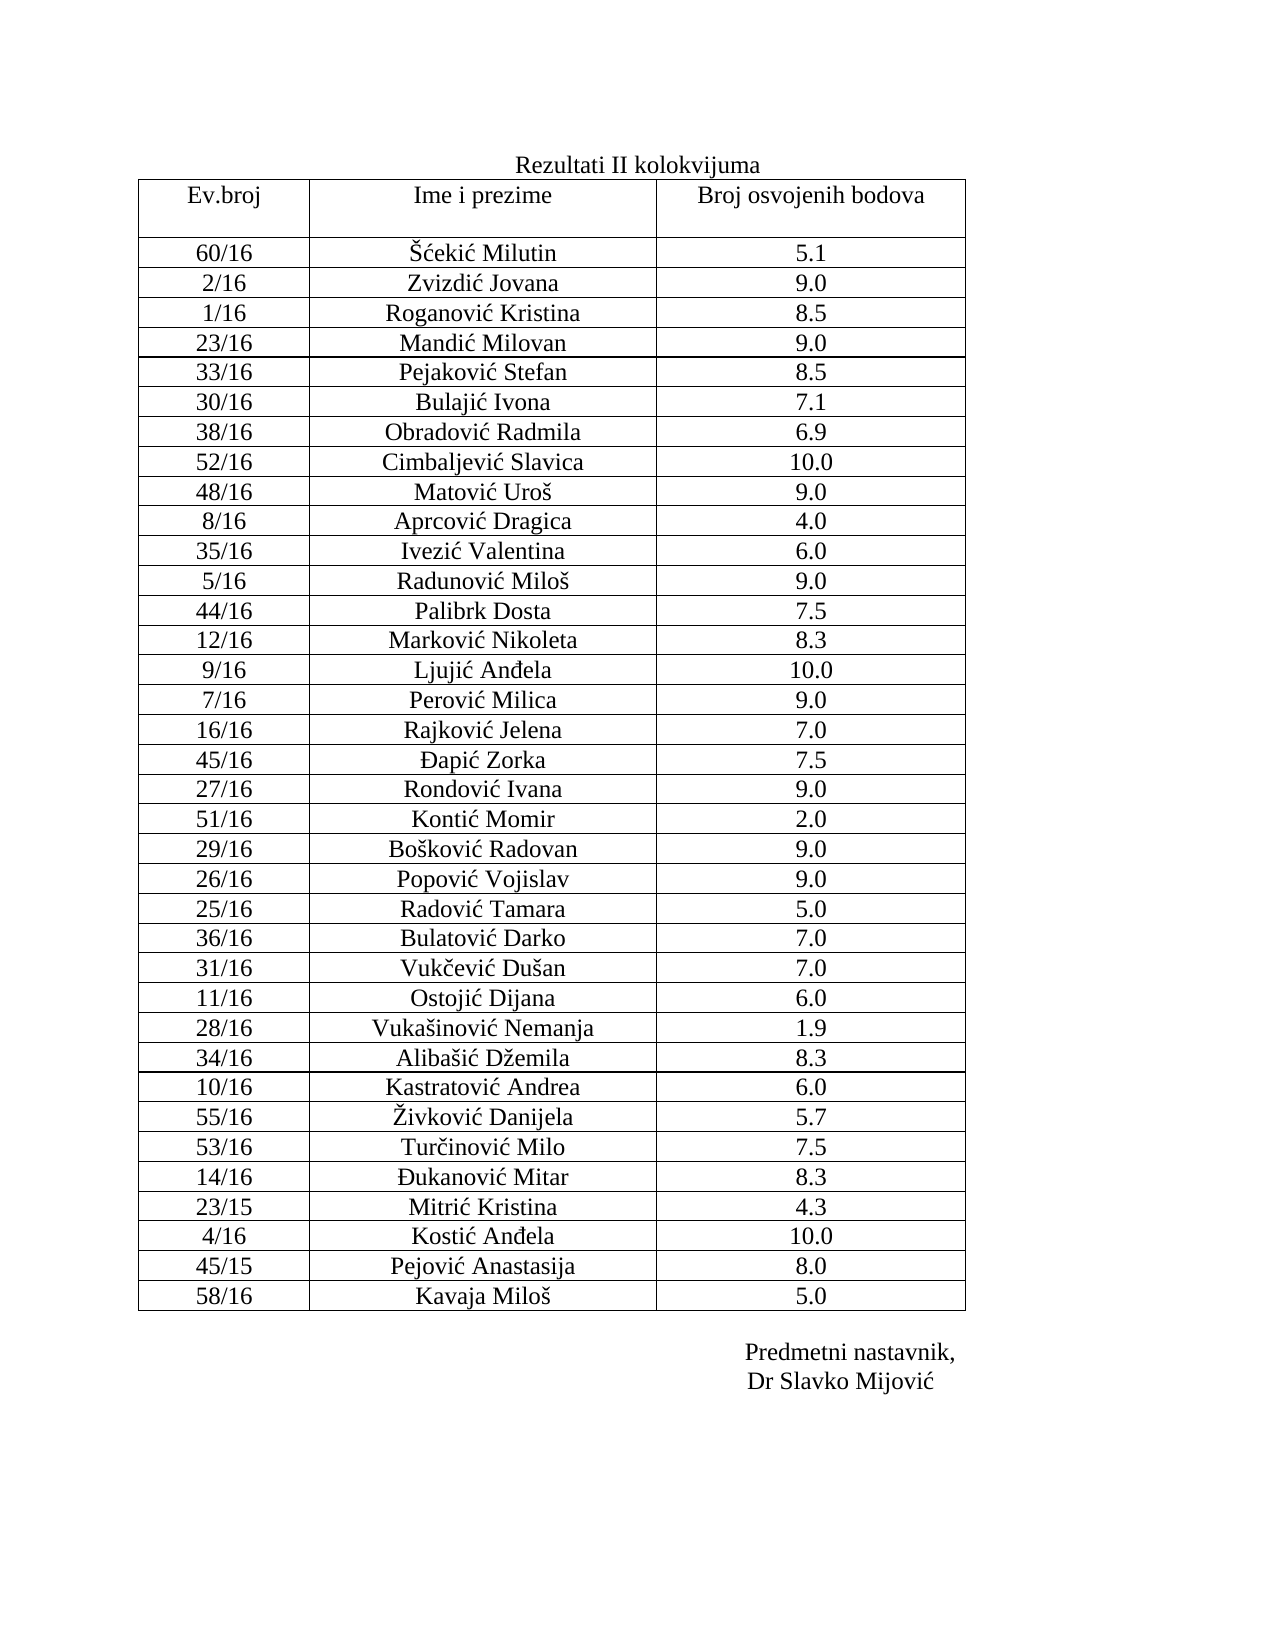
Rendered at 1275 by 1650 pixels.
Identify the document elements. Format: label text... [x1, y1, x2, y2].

table_cell 29/16 [139, 834, 309, 863]
table_cell 9.0 [657, 268, 965, 297]
table_cell 7.1 [657, 387, 965, 416]
table_cell Roganović Kristina [310, 298, 656, 327]
table_cell 9.0 [657, 477, 965, 505]
table_cell Bošković Radovan [310, 834, 656, 863]
table_cell Bulatović Darko [310, 924, 656, 952]
table_header Broj osvojenih bodova [657, 180, 965, 237]
table_cell 23/15 [139, 1192, 309, 1220]
table_cell 33/16 [139, 358, 309, 386]
table_cell Vukčević Dušan [310, 953, 656, 982]
table_cell 9/16 [139, 655, 309, 684]
table_cell Mandić Milovan [310, 328, 656, 356]
table_cell 55/16 [139, 1102, 309, 1131]
table_cell Šćekić Milutin [310, 238, 656, 267]
table_cell 52/16 [139, 447, 309, 476]
table_cell Perović Milica [310, 685, 656, 714]
table_cell 8.3 [657, 626, 965, 654]
table_cell 45/16 [139, 745, 309, 773]
table_cell 4/16 [139, 1221, 309, 1250]
table_cell 10/16 [139, 1073, 309, 1101]
table_cell Rondović Ivana [310, 775, 656, 803]
table_cell 8.0 [657, 1251, 965, 1280]
table_cell Pejaković Stefan [310, 358, 656, 386]
table_cell 26/16 [139, 864, 309, 893]
table_cell 27/16 [139, 775, 309, 803]
table_cell 10.0 [657, 447, 965, 476]
table_cell 5/16 [139, 566, 309, 595]
table_cell 14/16 [139, 1162, 309, 1191]
table_cell Popović Vojislav [310, 864, 656, 893]
table_cell Turčinović Milo [310, 1132, 656, 1161]
table_cell Zvizdić Jovana [310, 268, 656, 297]
table_cell 45/15 [139, 1251, 309, 1280]
table_header Ev.broj [139, 180, 309, 237]
table_cell Ivezić Valentina [310, 536, 656, 565]
table_cell 35/16 [139, 536, 309, 565]
table_cell Radović Tamara [310, 894, 656, 922]
table_cell 5.0 [657, 1281, 965, 1310]
table_cell Bulajić Ivona [310, 387, 656, 416]
table_cell Palibrk Dosta [310, 596, 656, 624]
table_cell 1.9 [657, 1013, 965, 1042]
table_cell 12/16 [139, 626, 309, 654]
table_cell Kavaja Miloš [310, 1281, 656, 1310]
table_cell 7/16 [139, 685, 309, 714]
text Rezultati II kolokvijuma [150, 150, 1125, 179]
table_cell Alibašić Džemila [310, 1043, 656, 1071]
table_cell Mitrić Kristina [310, 1192, 656, 1220]
table_cell 4.3 [657, 1192, 965, 1220]
table_cell 4.0 [657, 506, 965, 535]
table_cell 7.5 [657, 596, 965, 624]
table_cell 60/16 [139, 238, 309, 267]
table_cell 53/16 [139, 1132, 309, 1161]
table_cell 9.0 [657, 566, 965, 595]
table_cell 38/16 [139, 417, 309, 446]
table_cell 8.5 [657, 358, 965, 386]
table_cell 2.0 [657, 804, 965, 833]
table_cell 7.5 [657, 745, 965, 773]
table_cell Pejović Anastasija [310, 1251, 656, 1280]
table_cell 51/16 [139, 804, 309, 833]
table_cell Kastratović Andrea [310, 1073, 656, 1101]
table_cell Vukašinović Nemanja [310, 1013, 656, 1042]
table_cell 31/16 [139, 953, 309, 982]
table_cell Radunović Miloš [310, 566, 656, 595]
table_header Ime i prezime [310, 180, 656, 237]
table_cell 5.1 [657, 238, 965, 267]
text Predmetni nastavnik, [150, 1337, 1125, 1366]
table_cell 8/16 [139, 506, 309, 535]
table_cell 6.0 [657, 536, 965, 565]
table_cell 8.5 [657, 298, 965, 327]
table_cell 9.0 [657, 834, 965, 863]
table_cell Matović Uroš [310, 477, 656, 505]
table_cell 28/16 [139, 1013, 309, 1042]
table_cell 9.0 [657, 328, 965, 356]
table_cell 48/16 [139, 477, 309, 505]
table_cell 5.7 [657, 1102, 965, 1131]
table_cell Kostić Anđela [310, 1221, 656, 1250]
table_cell 6.0 [657, 983, 965, 1012]
table_cell 9.0 [657, 775, 965, 803]
table_cell 16/16 [139, 715, 309, 744]
table_cell 25/16 [139, 894, 309, 922]
table_cell Aprcović Dragica [310, 506, 656, 535]
table_cell Đukanović Mitar [310, 1162, 656, 1191]
table_cell 2/16 [139, 268, 309, 297]
table_cell 34/16 [139, 1043, 309, 1071]
table_cell 6.9 [657, 417, 965, 446]
table_cell 10.0 [657, 1221, 965, 1250]
table_cell 1/16 [139, 298, 309, 327]
table_cell 23/16 [139, 328, 309, 356]
table_cell 6.0 [657, 1073, 965, 1101]
table_cell Ljujić Anđela [310, 655, 656, 684]
table_cell 30/16 [139, 387, 309, 416]
table_cell Rajković Jelena [310, 715, 656, 744]
table_cell 8.3 [657, 1162, 965, 1191]
table_cell 44/16 [139, 596, 309, 624]
table_cell Cimbaljević Slavica [310, 447, 656, 476]
table_cell 9.0 [657, 685, 965, 714]
table_cell 11/16 [139, 983, 309, 1012]
text Dr Slavko Mijović [150, 1366, 1125, 1395]
table_cell 5.0 [657, 894, 965, 922]
table_cell Đapić Zorka [310, 745, 656, 773]
table_cell 7.0 [657, 924, 965, 952]
table_cell 58/16 [139, 1281, 309, 1310]
table_cell Kontić Momir [310, 804, 656, 833]
table_cell 8.3 [657, 1043, 965, 1071]
table_cell Obradović Radmila [310, 417, 656, 446]
table_cell Živković Danijela [310, 1102, 656, 1131]
table_cell 7.5 [657, 1132, 965, 1161]
table_cell 9.0 [657, 864, 965, 893]
table_cell 36/16 [139, 924, 309, 952]
table_cell Ostojić Dijana [310, 983, 656, 1012]
table_cell 7.0 [657, 715, 965, 744]
table_cell 10.0 [657, 655, 965, 684]
table_cell Marković Nikoleta [310, 626, 656, 654]
table_cell 7.0 [657, 953, 965, 982]
